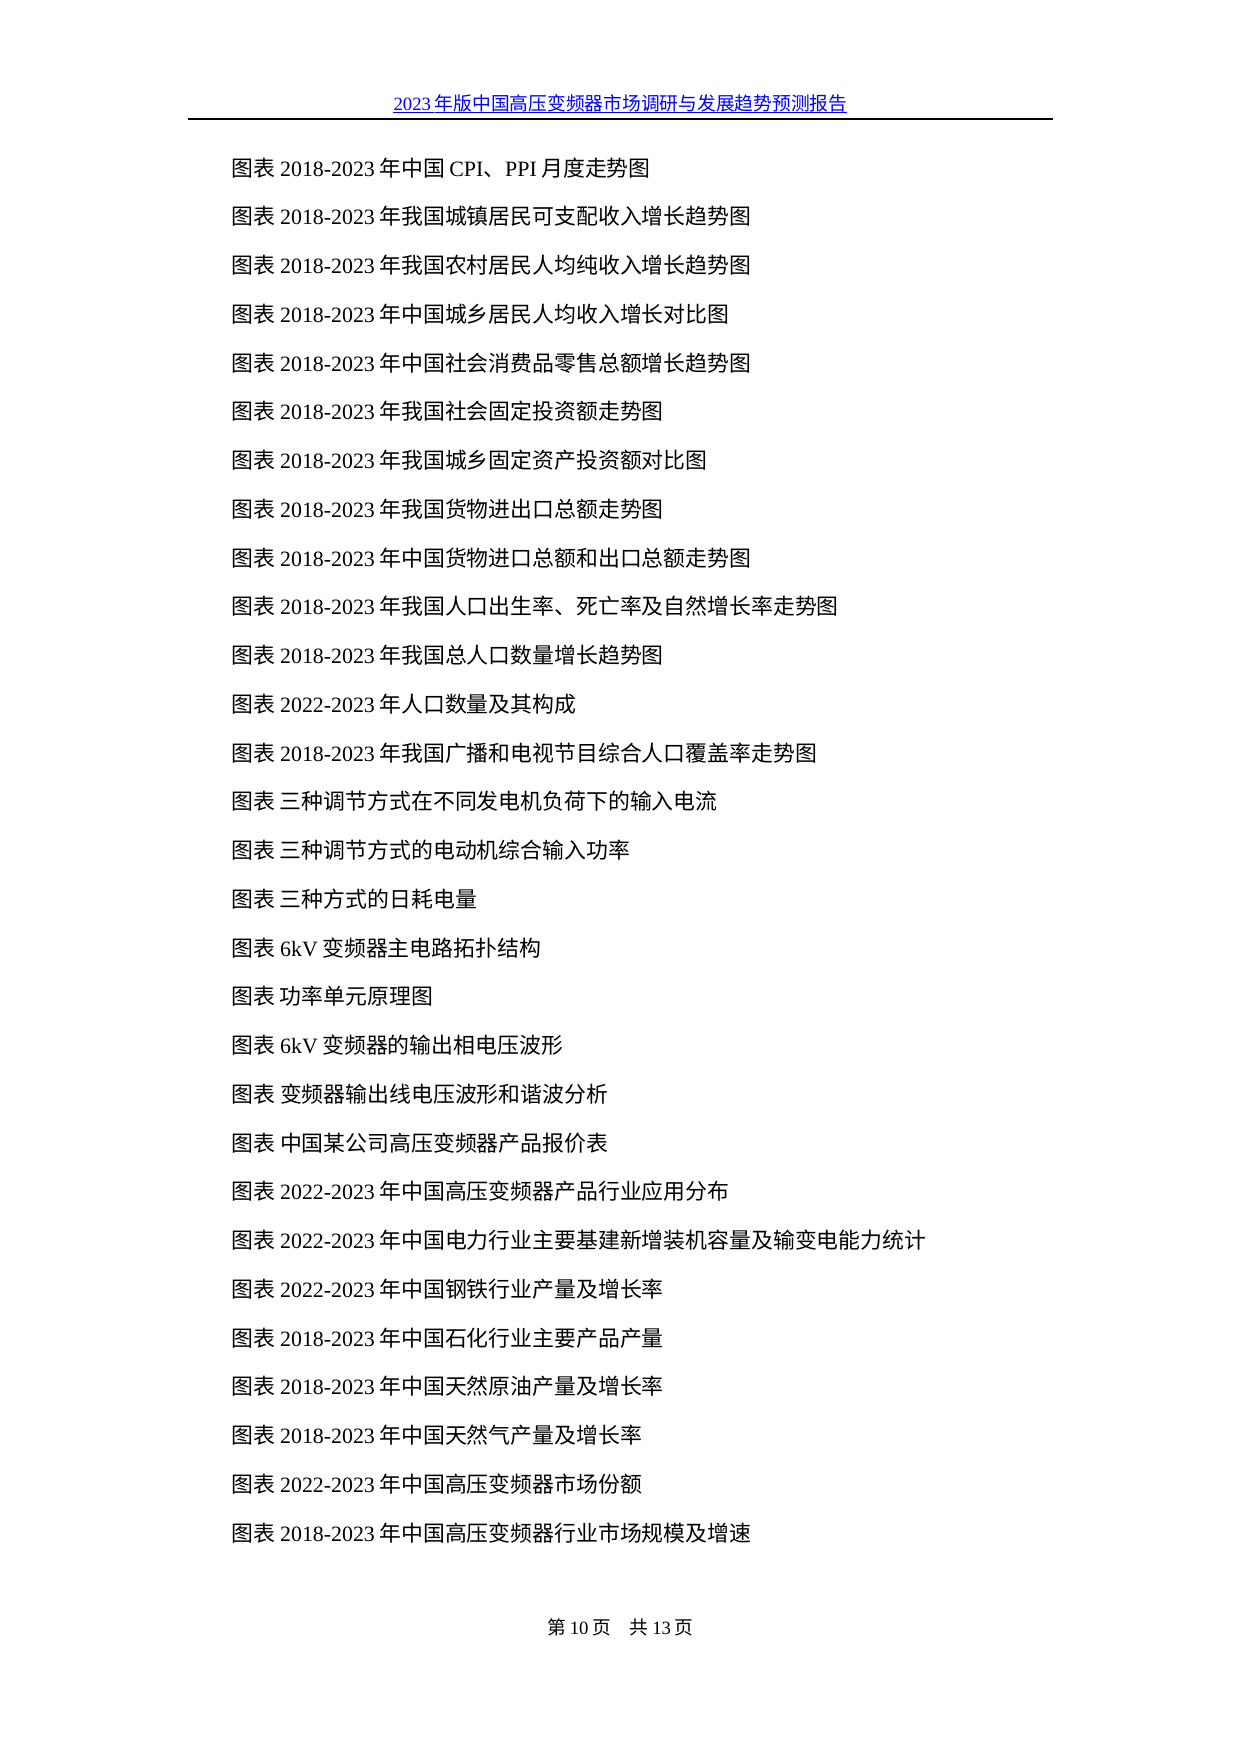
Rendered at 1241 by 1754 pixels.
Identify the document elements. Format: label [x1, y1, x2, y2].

text [187, 150, 1053, 1548]
